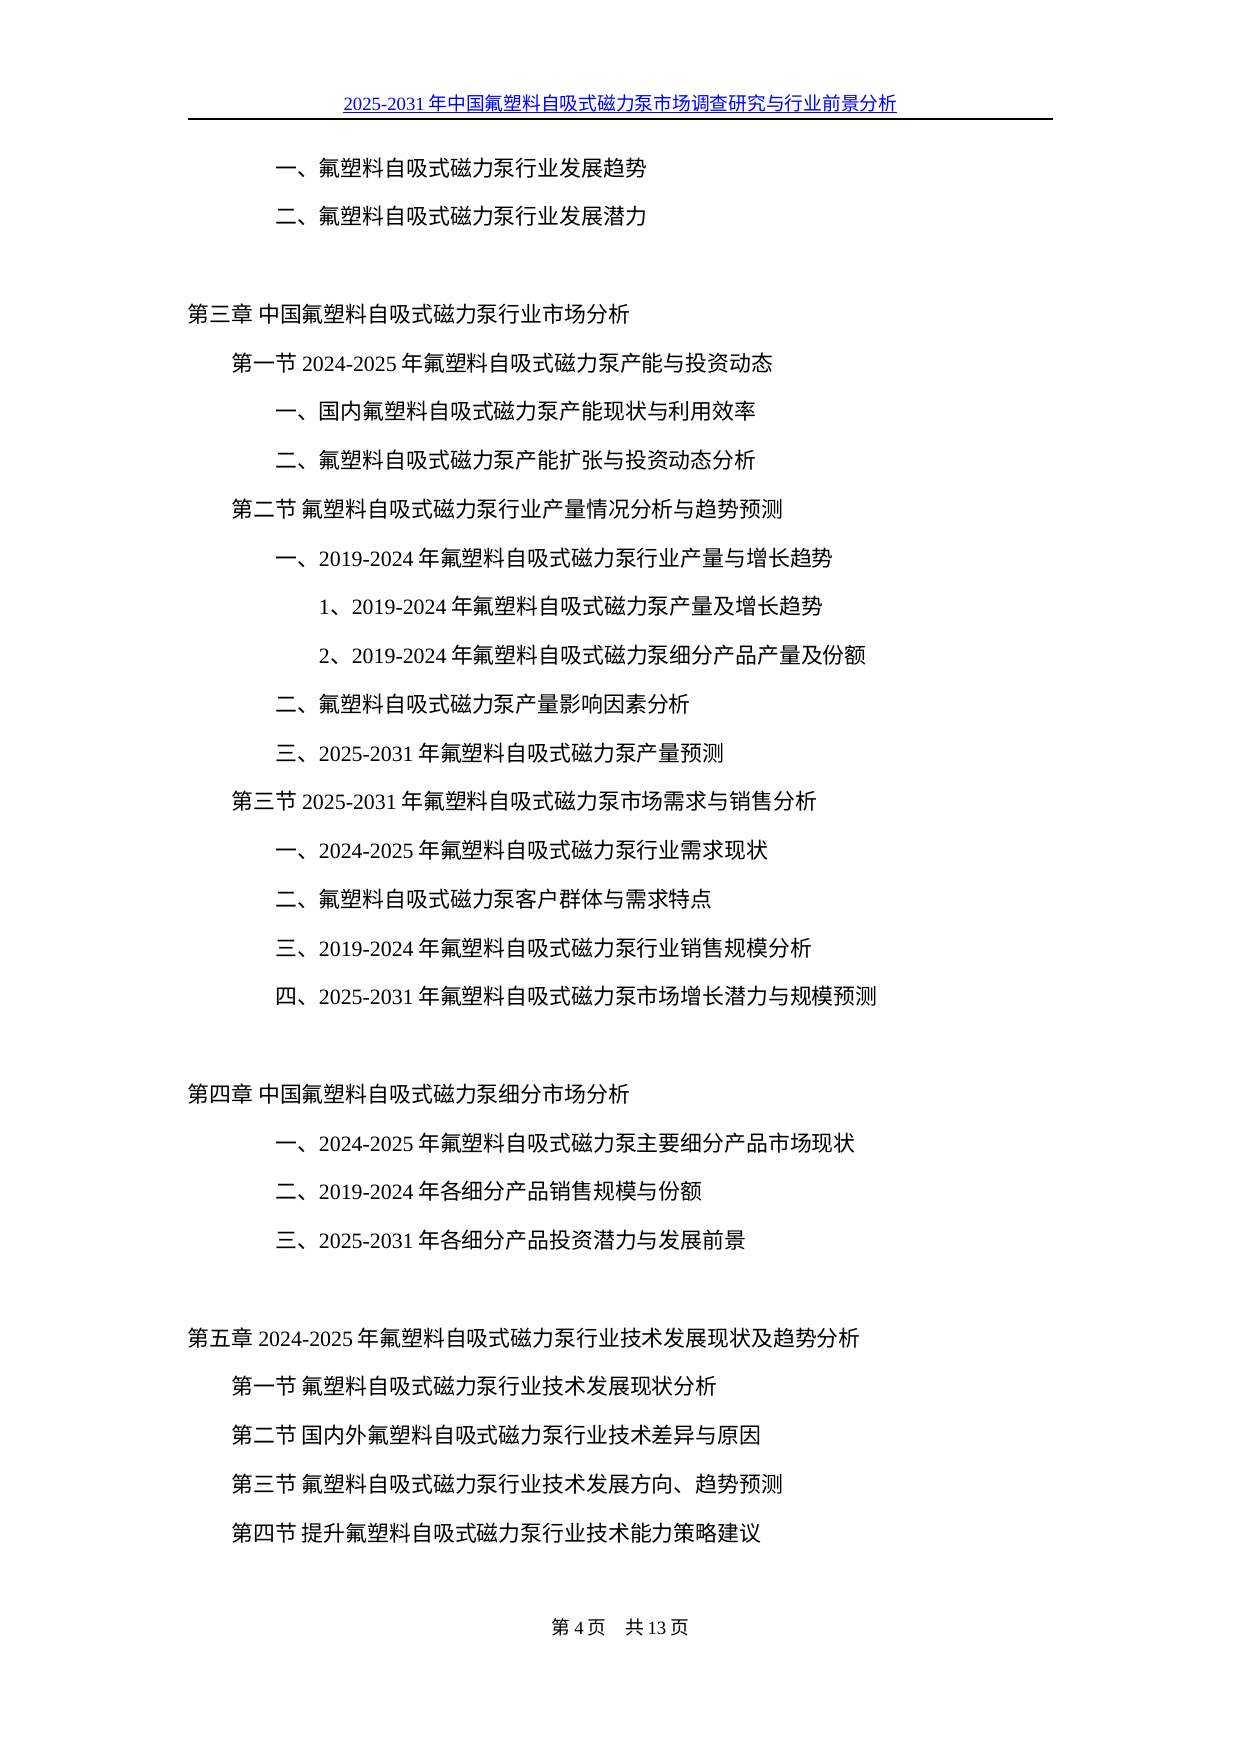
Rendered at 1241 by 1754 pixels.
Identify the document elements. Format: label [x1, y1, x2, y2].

text [187, 150, 1053, 1548]
